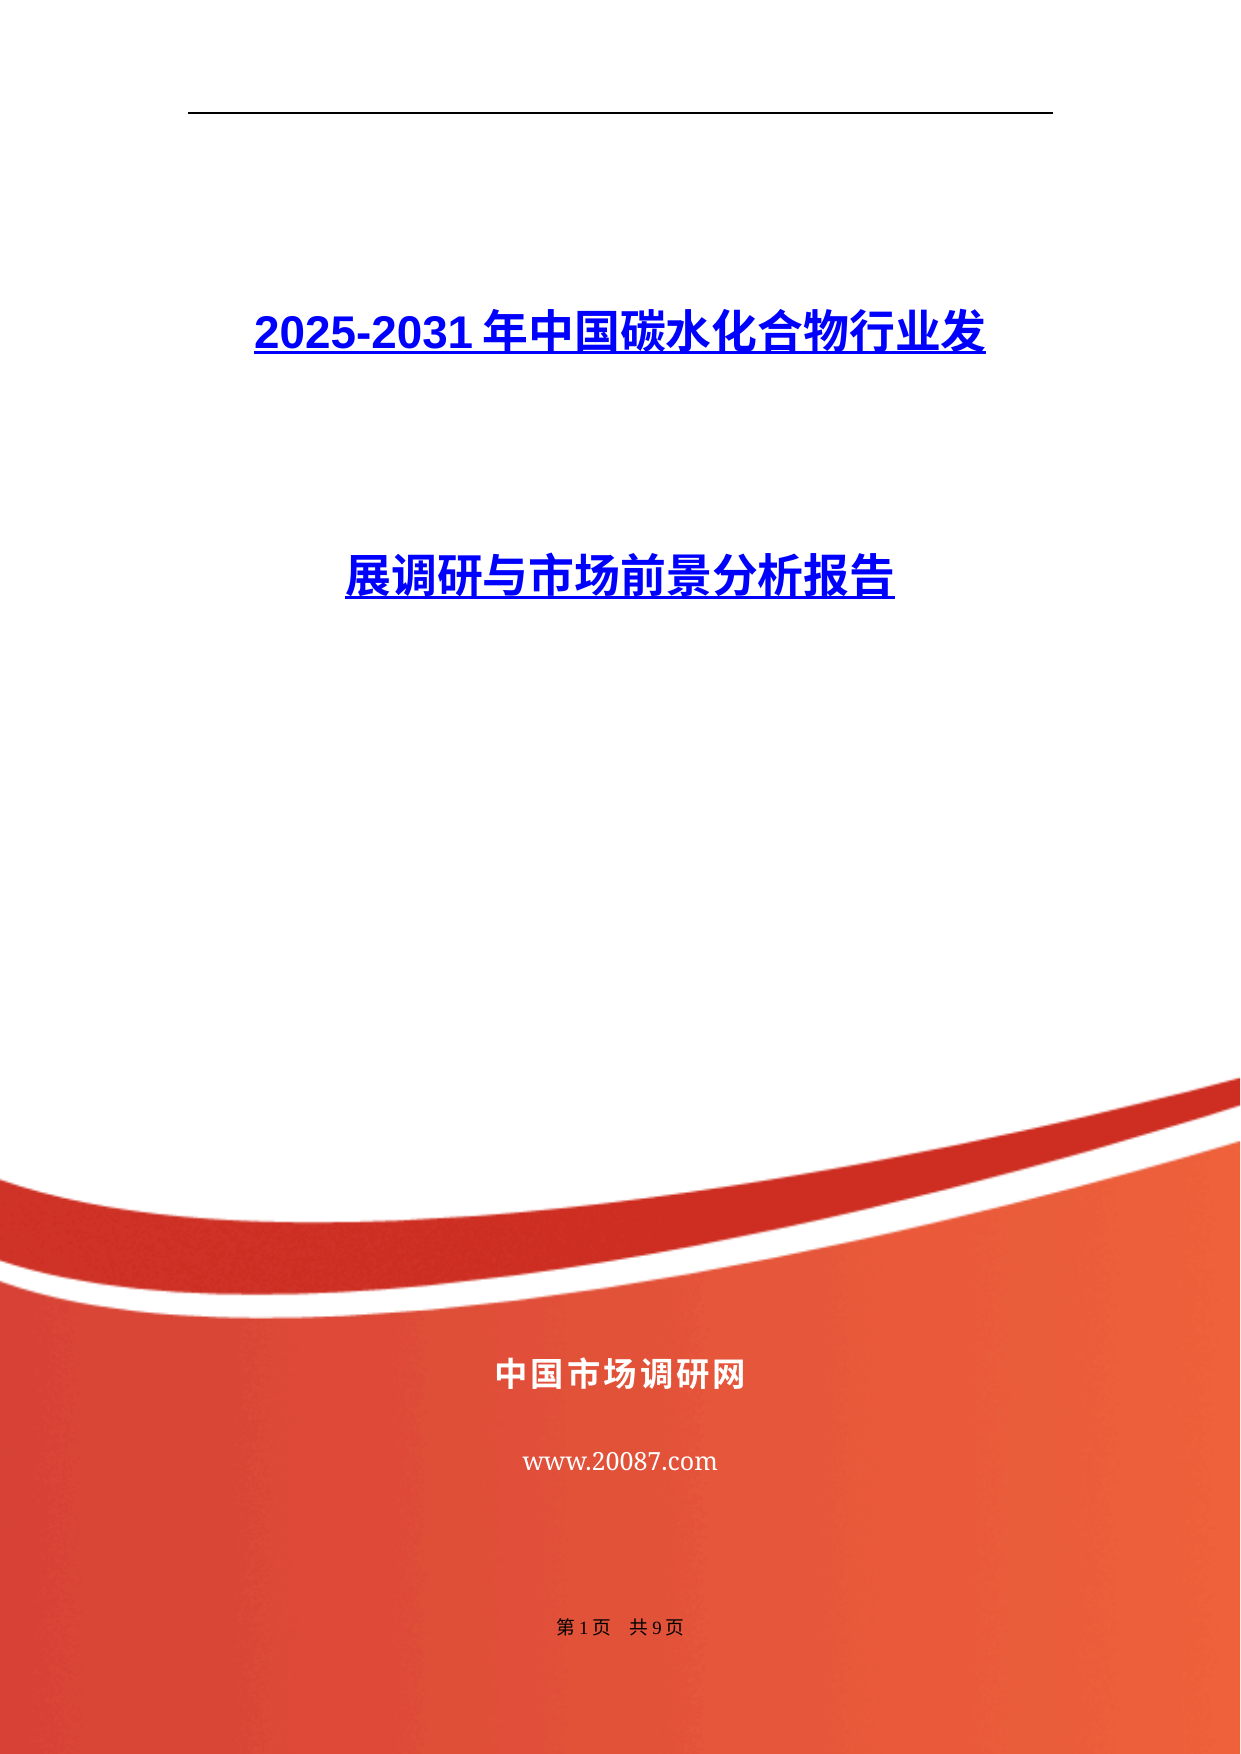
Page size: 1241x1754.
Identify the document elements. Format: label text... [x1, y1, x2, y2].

table_header 2025-2031年中国碳水化合物行业发展调研与市场前景分析报告 [188, 207, 1053, 773]
subtitle 中国市场调研网 [187, 1339, 1053, 1404]
text www.20087.com [187, 1428, 1053, 1493]
picture [0, 1006, 1241, 1754]
